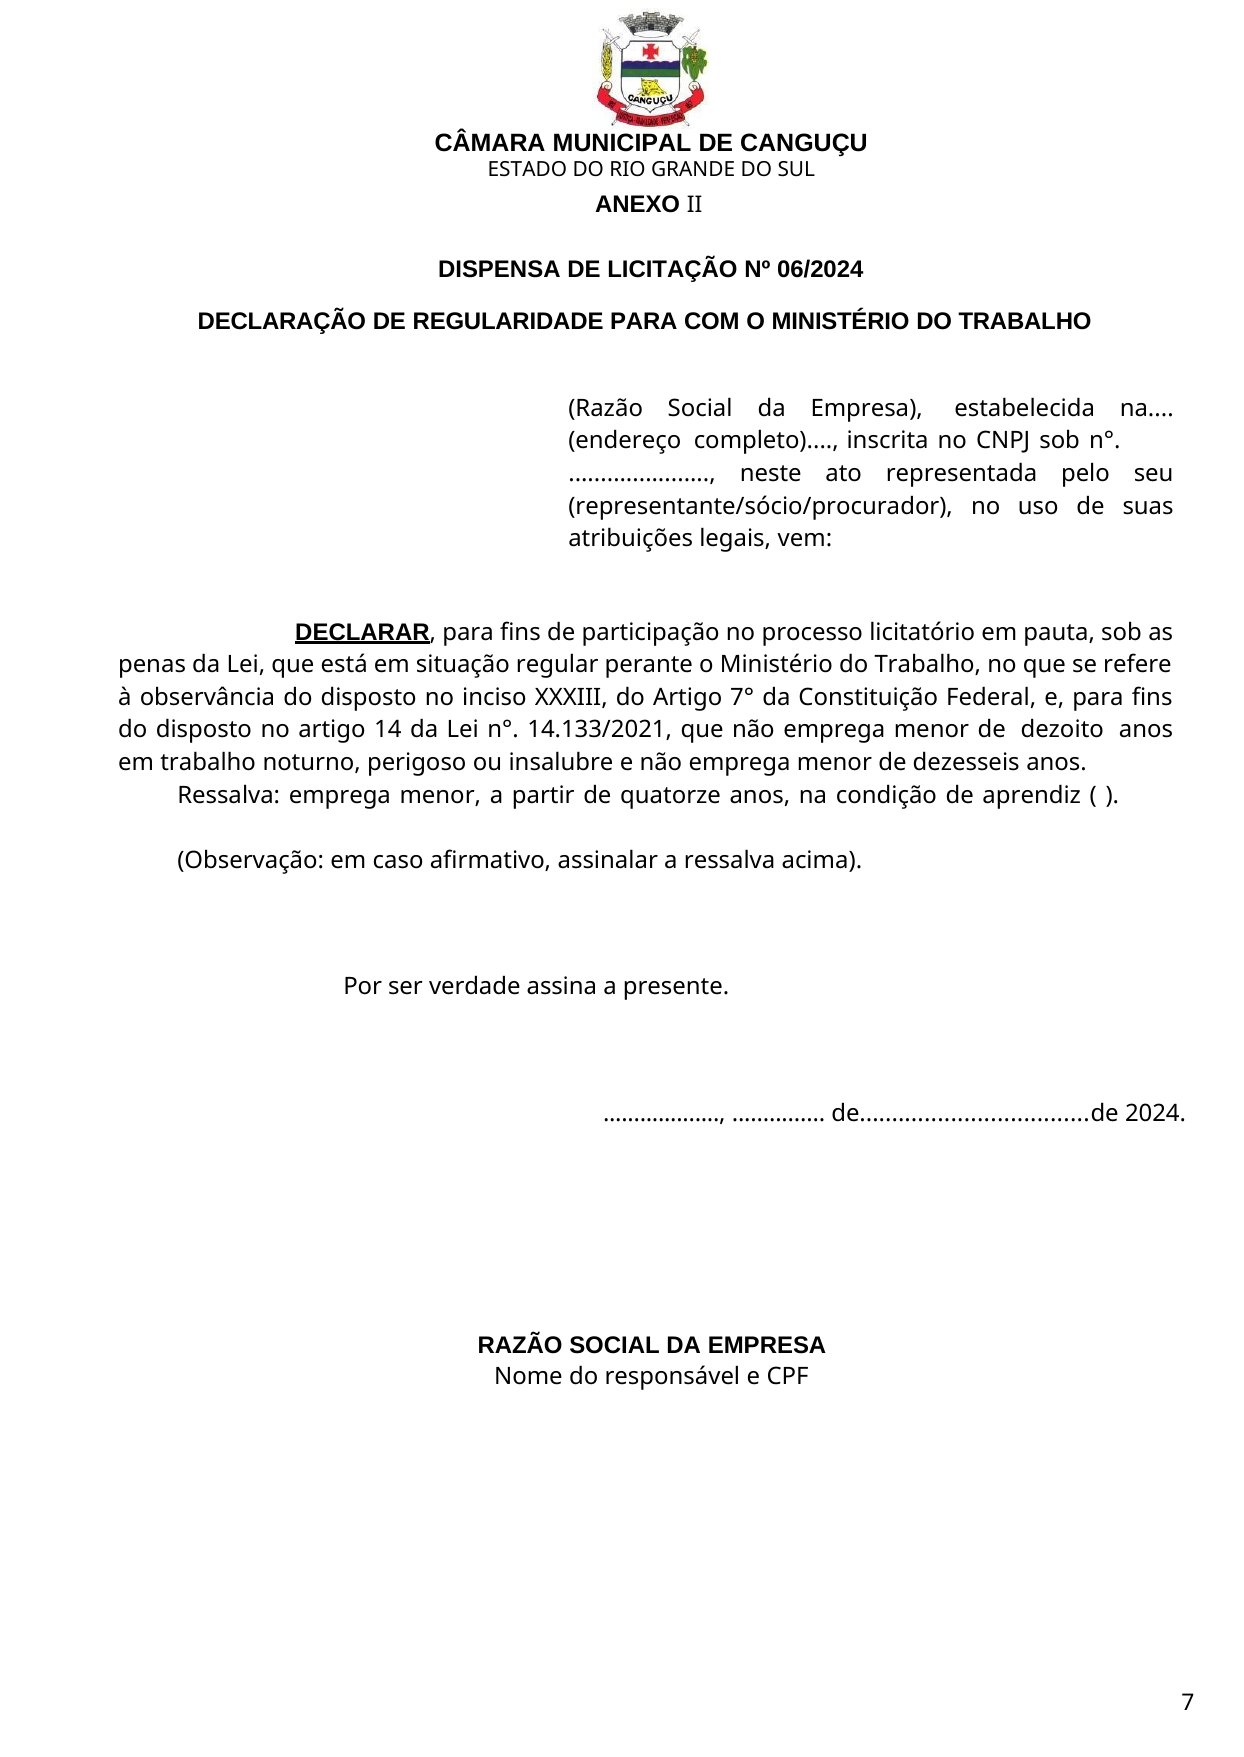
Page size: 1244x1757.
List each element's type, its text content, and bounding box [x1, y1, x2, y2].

text Por ser verdade assina a presente. [343, 969, 1212, 1002]
text Ressalva: emprega menor, a partir de quatorze anos, na condição de aprendiz ( ). (Observação: em caso afirmativo, assinalar a ressalva acima). [177, 778, 1121, 876]
picture [592, 8, 710, 129]
text ......................, neste ato representada pelo seu (representante/sócio/procurador), no uso de suas atribuições legais, vem: [568, 456, 1173, 554]
text DECLARAR, para fins de participação no processo licitatório em pauta, sob as penas da Lei, que está em situação regular perante o Ministério do Trabalho, no que se refere à observância do disposto no inciso XXXIII, do Artigo 7° da Constituição Federal, e, para fins do disposto no artigo 14 da Lei n°. 14.133/2021, que não emprega menor de dezoito anos em trabalho noturno, perigoso ou insalubre e não emprega menor de dezesseis anos. [118, 614, 1174, 777]
text (Razão Social da Empresa), estabelecida na....(endereço completo)...., inscrita no CNPJ sob n°. [568, 390, 1173, 456]
text ..................., ............... de de 2024. [603, 1096, 1212, 1128]
subtitle RAZÃO SOCIAL DA EMPRESA [127, 1331, 1176, 1358]
text Nome do responsável e CPF [127, 1359, 1175, 1391]
subtitle DECLARAÇÃO DE REGULARIDADE PARA COM O MINISTÉRIO DO TRABALHO [197, 307, 1212, 335]
